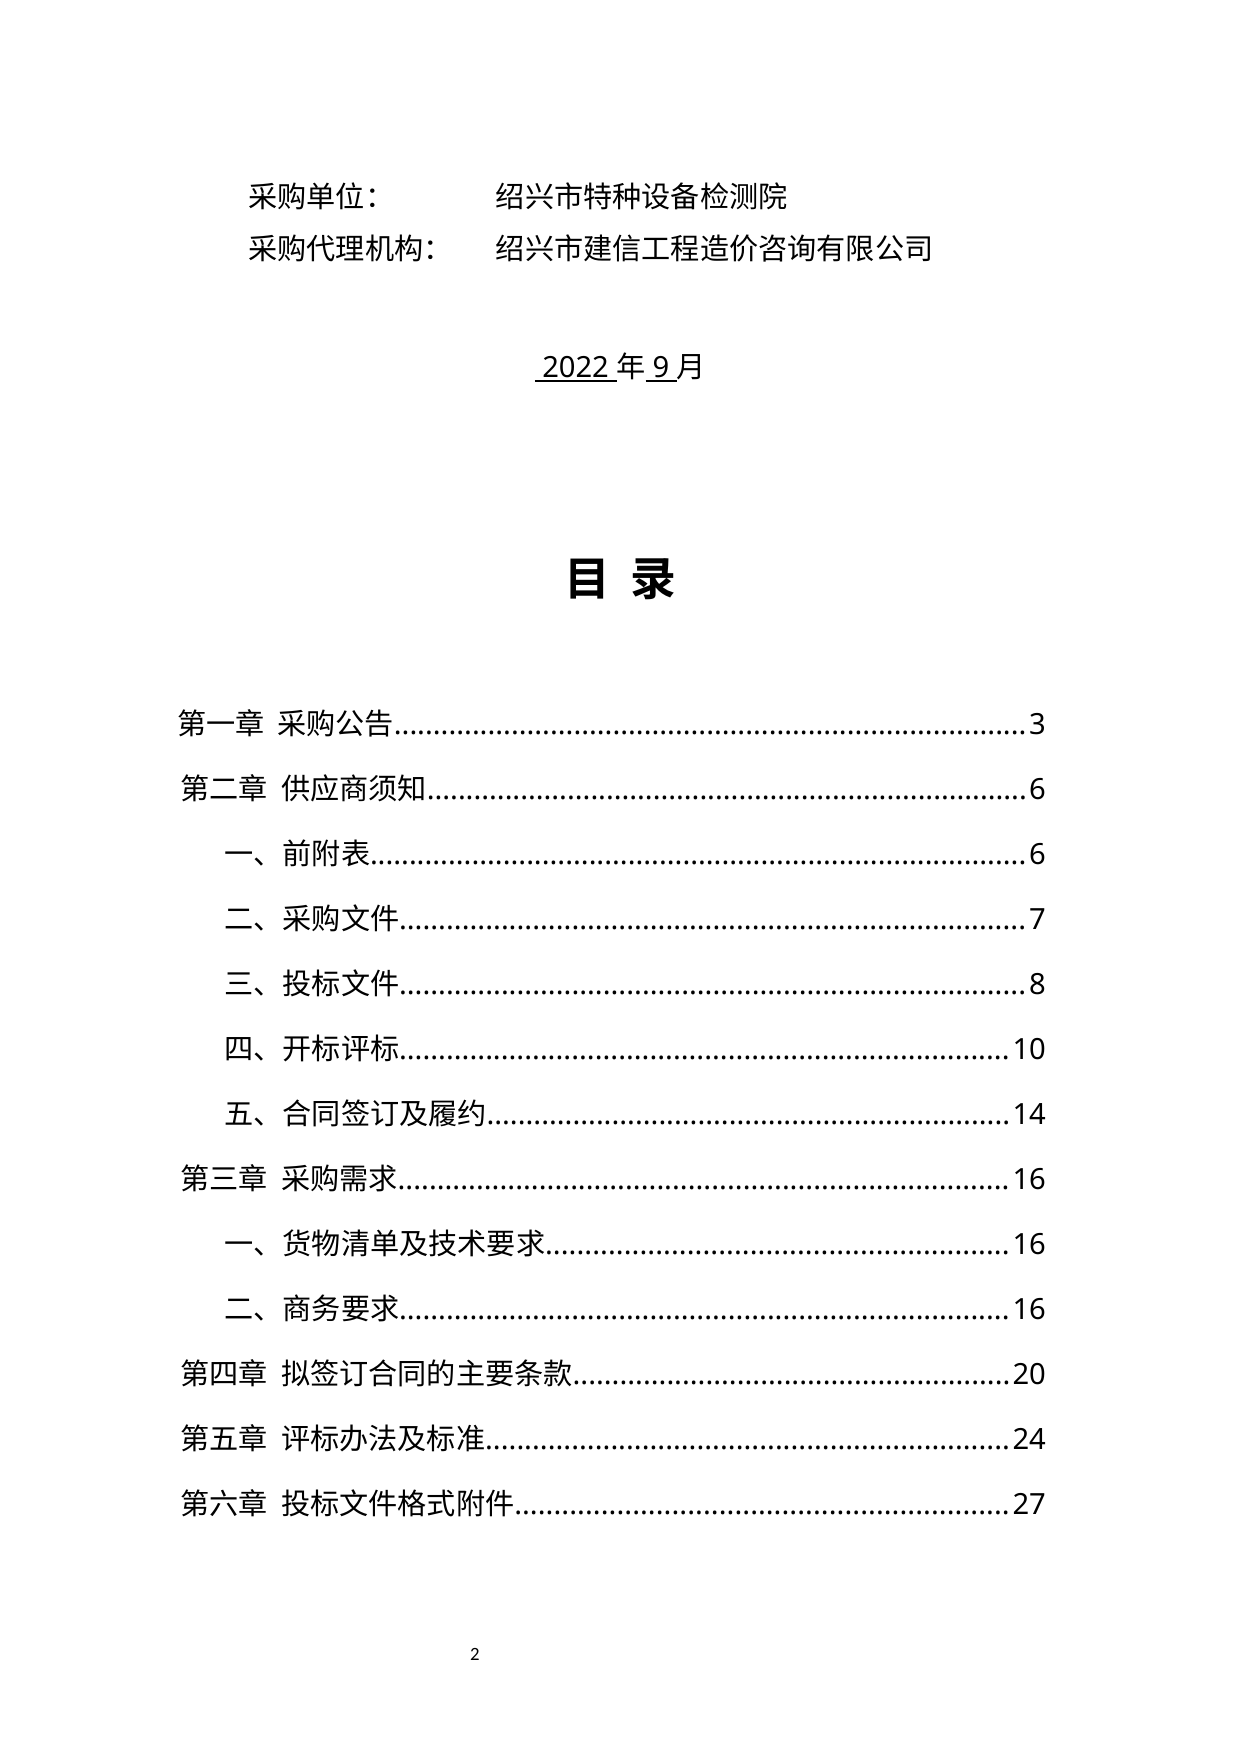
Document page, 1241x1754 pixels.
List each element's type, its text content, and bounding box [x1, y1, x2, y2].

text 2022 年 9 月 [148, 332, 1093, 397]
text 第五章 评标办法及标准 24 [148, 1405, 1093, 1470]
table_cell 采购代理机构： [237, 215, 484, 267]
text 第四章 拟签订合同的主要条款 20 [148, 1340, 1093, 1405]
text 一、前附表 6 [191, 820, 1093, 885]
text 四、开标评标 10 [191, 1015, 1093, 1080]
text 二、采购文件 7 [191, 885, 1093, 950]
text 二、商务要求 16 [191, 1275, 1093, 1340]
text 三、投标文件 8 [191, 950, 1093, 1015]
text 一、货物清单及技术要求 16 [191, 1210, 1093, 1275]
text 第一章 采购公告 3 [148, 690, 1093, 755]
text 第三章 采购需求 16 [148, 1145, 1093, 1210]
table_cell 采购单位： [237, 162, 484, 214]
text 第二章 供应商须知 6 [148, 755, 1093, 820]
text 目 录 [148, 527, 1093, 625]
table_cell 绍兴市特种设备检测院 [484, 162, 1003, 214]
text 第六章 投标文件格式附件 27 [148, 1470, 1093, 1535]
table_cell 绍兴市建信工程造价咨询有限公司 [484, 215, 1003, 267]
text 五、合同签订及履约 14 [191, 1080, 1093, 1145]
